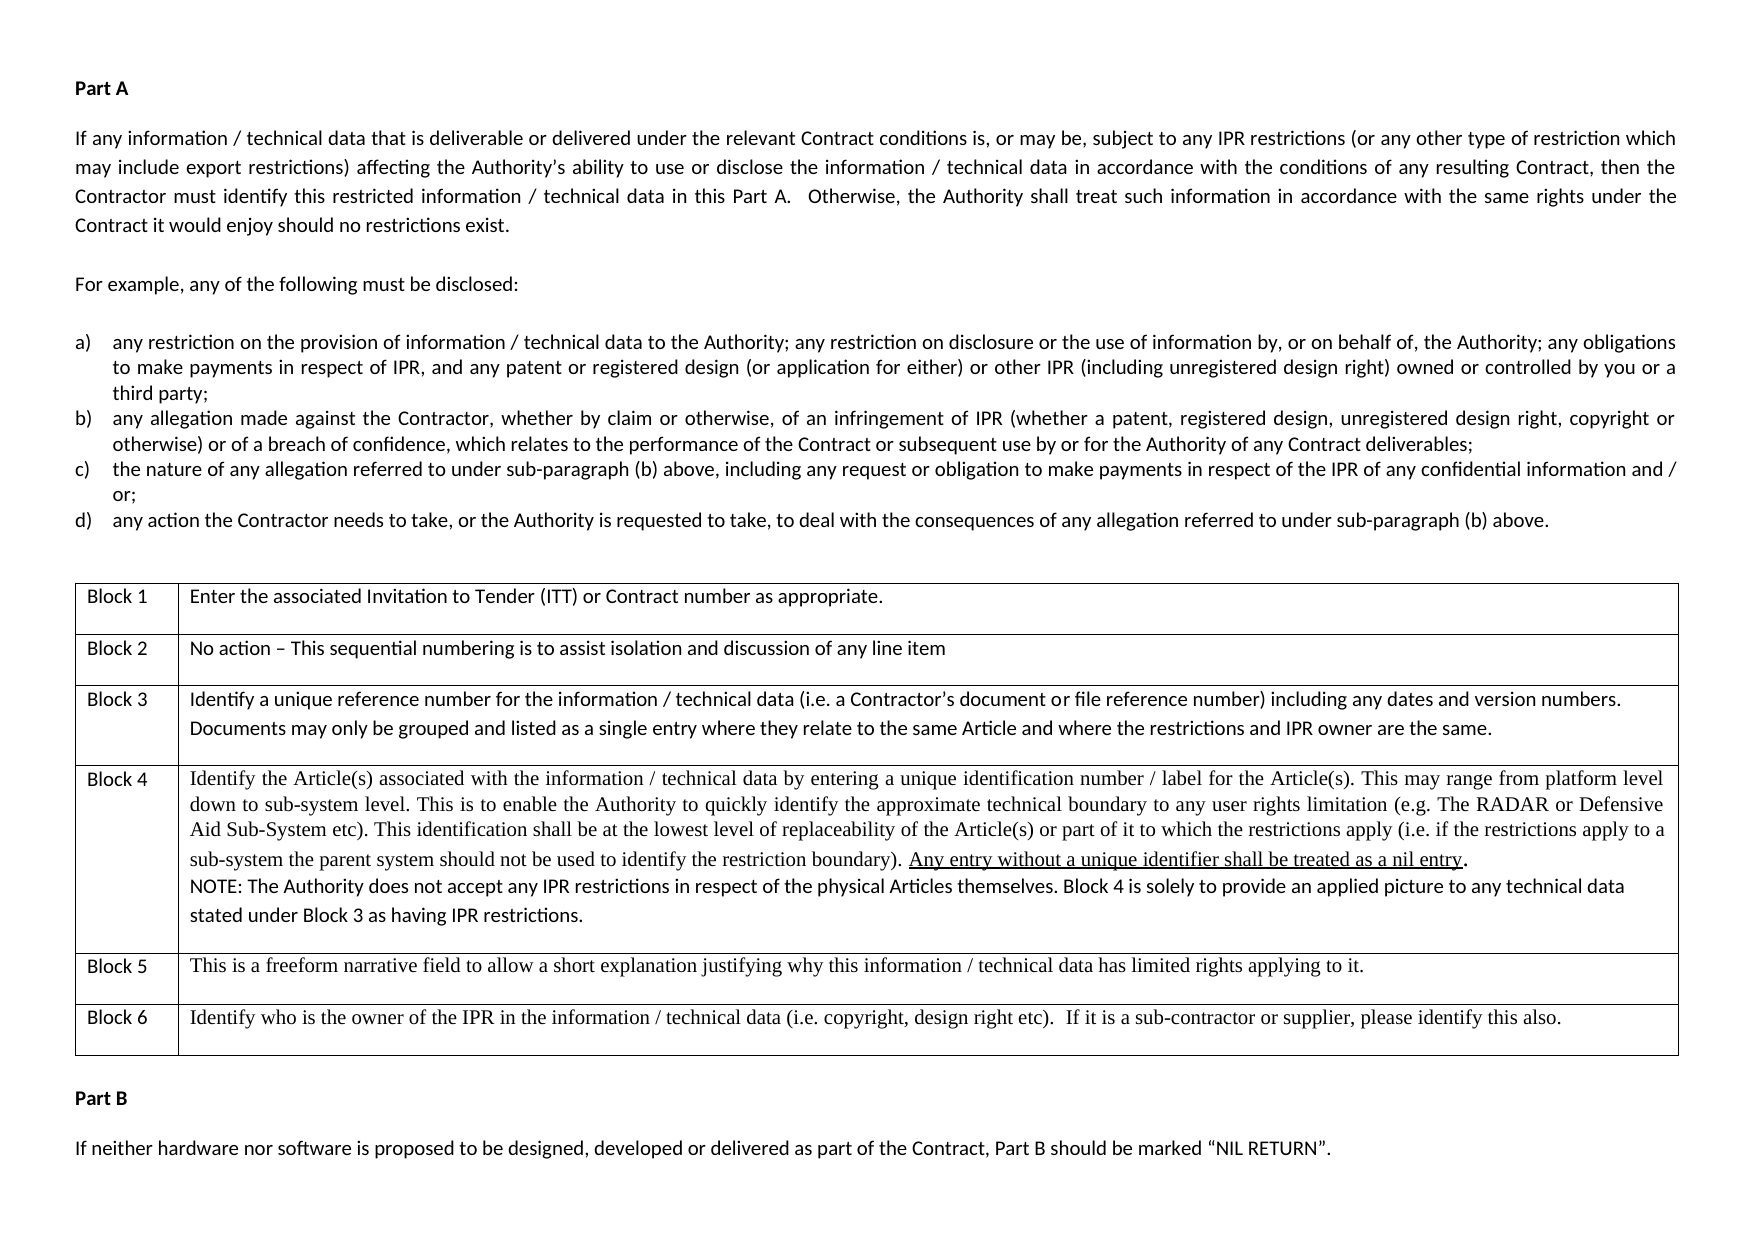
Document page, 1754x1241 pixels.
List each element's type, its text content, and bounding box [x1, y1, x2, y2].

table_header Enter the associated Invitation to Tender (ITT) or Contract number as appropriate. [179, 584, 1678, 634]
table_cell Identify the Article(s) associated with the information / technical data by entering a unique identification number / label for the Article(s). This may range from platform level down to sub-system level. This is to enable the Authority to quickly identify the approximate technical boundary to any user rights limitation (e.g. The RADAR or Defensive Aid Sub-System etc). This identification shall be at the lowest level of replaceability of the Article(s) or part of it to which the restrictions apply (i.e. if the restrictions apply to a sub-system the parent system should not be used to identify the restriction boundary). Any entry without a unique identifier shall be treated as a nil entry. NOTE: The Authority does not accept any IPR restrictions in respect of the physical Articles themselves. Block 4 is solely to provide an applied picture to any technical data stated under Block 3 as having IPR restrictions. [179, 766, 1678, 952]
text If neither hardware nor software is proposed to be designed, developed or delivered as part of the Contract, Part B should be marked “NIL RETURN”. [75, 1135, 1679, 1160]
text Part A [75, 75, 1679, 100]
list any action the Contractor needs to take, or the Authority is requested to take, to deal with the consequences of any allegation referred to under sub-paragraph (b) above. [75, 507, 1679, 532]
list If any information / technical data that is deliverable or delivered under the relevant Contract conditions is, or may be, subject to any IPR restrictions (or any other type of restriction which may include export restrictions) affecting the Authority’s ability to use or disclose the information / technical data in accordance with the conditions of any resulting Contract, then the Contractor must identify this restricted information / technical data in this Part A. Otherwise, the Authority shall treat such information in accordance with the same rights under the Contract it would enjoy should no restrictions exist. [75, 125, 1679, 238]
table_cell This is a freeform narrative field to allow a short explanation justifying why this information / technical data has limited rights applying to it. [179, 954, 1678, 1003]
list For example, any of the following must be disclosed: [75, 271, 1679, 296]
table_cell Identify who is the owner of the IPR in the information / technical data (i.e. copyright, design right etc). If it is a sub-contractor or supplier, please identify this also. [179, 1005, 1678, 1055]
table_cell Identify a unique reference number for the information / technical data (i.e. a Contractor’s document or file reference number) including any dates and version numbers. Documents may only be grouped and listed as a single entry where they relate to the same Article and where the restrictions and IPR owner are the same. [179, 686, 1678, 765]
table_cell Block 6 [76, 1005, 178, 1055]
list the nature of any allegation referred to under sub-paragraph (b) above, including any request or obligation to make payments in respect of the IPR of any confidential information and / or; [75, 456, 1679, 507]
table_cell Block 2 [76, 635, 178, 685]
table_cell Block 3 [76, 686, 178, 765]
table_cell Block 4 [76, 766, 178, 952]
text Part B [75, 1056, 1679, 1110]
table_cell Block 5 [76, 954, 178, 1003]
list any allegation made against the Contractor, whether by claim or otherwise, of an infringement of IPR (whether a patent, registered design, unregistered design right, copyright or otherwise) or of a breach of confidence, which relates to the performance of the Contract or subsequent use by or for the Authority of any Contract deliverables; [75, 405, 1679, 456]
table_header Block 1 [76, 584, 178, 634]
table_cell No action – This sequential numbering is to assist isolation and discussion of any line item [179, 635, 1678, 685]
list any restriction on the provision of information / technical data to the Authority; any restriction on disclosure or the use of information by, or on behalf of, the Authority; any obligations to make payments in respect of IPR, and any patent or registered design (or application for either) or other IPR (including unregistered design right) owned or controlled by you or a third party; [75, 329, 1679, 405]
